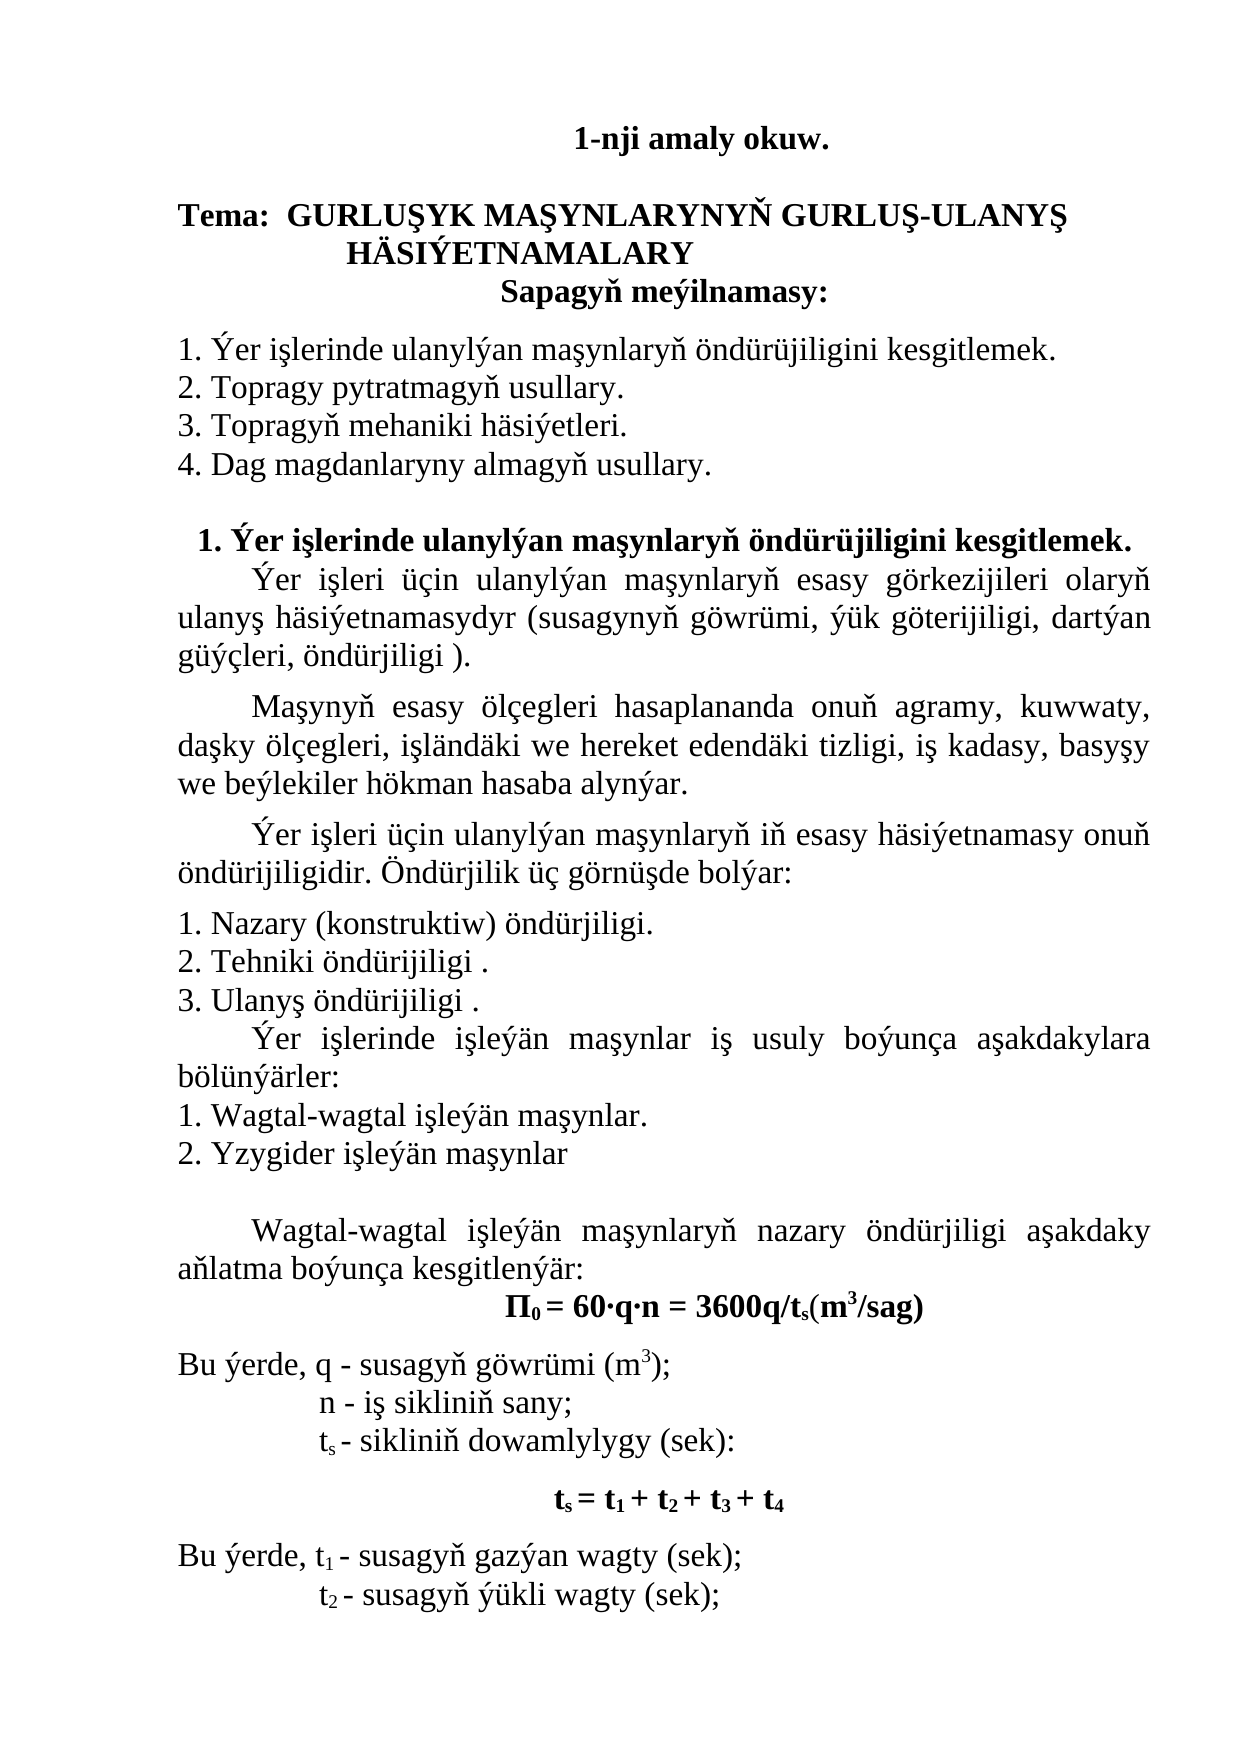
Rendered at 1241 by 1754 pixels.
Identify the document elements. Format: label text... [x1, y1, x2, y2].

text Bu ýerde, t1 - susagyň gazýan wagty (sek); [177, 1536, 1152, 1574]
text 1. Ýer işlerinde ulanylýan maşynlaryň öndürüjiligini kesgitlemek. [177, 521, 1152, 559]
text 2. Yzygider işleýän maşynlar [177, 1133, 1152, 1171]
text 3. Ulanyş öndürijiligi . [177, 980, 1152, 1018]
text 4. Dag magdanlaryny almagyň usullary. [177, 444, 1152, 482]
text n - iş sikliniň sany; [177, 1382, 1152, 1421]
text 2. Tehniki öndürijiligi . [177, 941, 1152, 980]
text 1. Nazary (konstruktiw) öndürjiligi. [177, 903, 1152, 941]
text 3. Topragyň mehaniki häsiýetleri. [177, 406, 1152, 444]
text 1-nji amaly okuw. [177, 118, 1152, 156]
text Π0 = 60∙q∙n = 3600q/ts(m3/sag) [177, 1286, 1152, 1325]
subtitle Bu ýerde, q - susagyň göwrümi (m3); [177, 1344, 1152, 1382]
text Sapagyň meýilnamasy: [177, 271, 1152, 310]
text Ýer işleri üçin ulanylýan maşynlaryň iň esasy häsiýetnamasy onuň öndürijiligidir. Öndürjilik üç görnüşde bolýar: [177, 814, 1152, 891]
text Ýer işleri üçin ulanylýan maşynlaryň esasy görkezijileri olaryň ulanyş häsiýetnamasydyr (susagynyň göwrümi, ýük göterijiligi, dartýan güýçleri, öndürjiligi ). [177, 559, 1152, 674]
text Ýer işlerinde işleýän maşynlar iş usuly boýunça aşakdakylara bölünýärler: [177, 1018, 1152, 1095]
text t2 - susagyň ýükli wagty (sek); [177, 1574, 1152, 1612]
text Wagtal-wagtal işleýän maşynlaryň nazary öndürjiligi aşakdaky aňlatma boýunça kesgitlenýär: [177, 1210, 1152, 1286]
text 2. Topragy pytratmagyň usullary. [177, 367, 1152, 406]
text ts - sikliniň dowamlylygy (sek): [177, 1421, 1152, 1459]
text Tema: Gurluşyk maşynlarynyň gurluş-ulanyş häsiýetnamalary [177, 195, 1152, 271]
text Maşynyň esasy ölçegleri hasaplananda onuň agramy, kuwwaty, daşky ölçegleri, işländäki we hereket edendäki tizligi, iş kadasy, basyşy we beýlekiler hökman hasaba alynýar. [177, 686, 1152, 801]
text ts = t1 + t2 + t3 + t4 [177, 1478, 1152, 1516]
text 1. Wagtal-wagtal işleýän maşynlar. [177, 1095, 1152, 1133]
text 1. Ýer işlerinde ulanylýan maşynlaryň öndürüjiligini kesgitlemek. [177, 329, 1152, 367]
